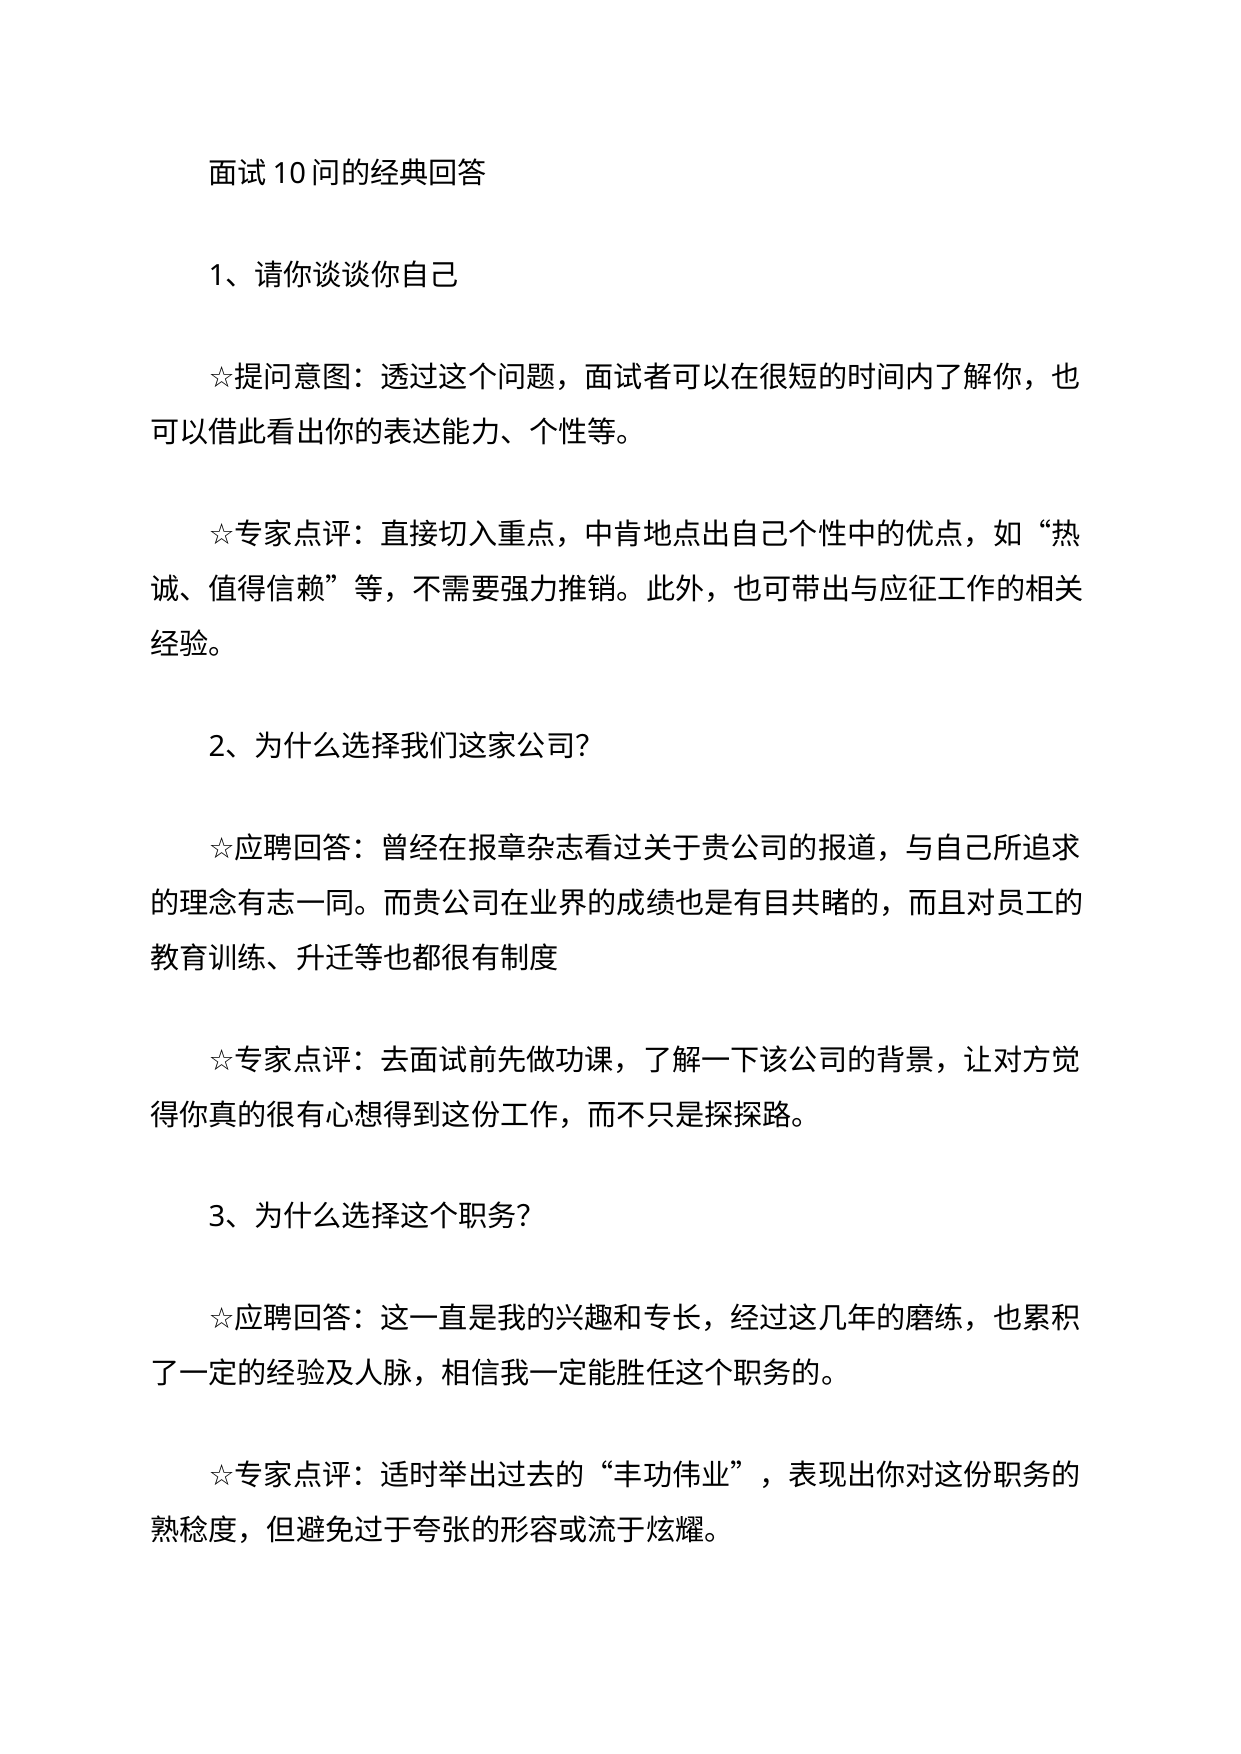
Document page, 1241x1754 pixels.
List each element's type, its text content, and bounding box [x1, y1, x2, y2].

text 2、为什么选择我们这家公司？ [150, 722, 1090, 765]
text 3、为什么选择这个职务？ [150, 1193, 1090, 1235]
text ☆专家点评：直接切入重点，中肯地点出自己个性中的优点，如“热诚、值得信赖”等，不需要强力推销。此外，也可带出与应征工作的相关经验。 [150, 511, 1090, 663]
text ☆专家点评：去面试前先做功课，了解一下该公司的背景，让对方觉得你真的很有心想得到这份工作，而不只是探探路。 [150, 1036, 1090, 1133]
text 面试10问的经典回答 [150, 150, 1090, 192]
text 1、请你谈谈你自己 [150, 252, 1090, 294]
text ☆提问意图：透过这个问题，面试者可以在很短的时间内了解你，也可以借此看出你的表达能力、个性等。 [150, 354, 1090, 451]
text ☆应聘回答：曾经在报章杂志看过关于贵公司的报道，与自己所追求的理念有志一同。而贵公司在业界的成绩也是有目共睹的，而且对员工的教育训练、升迁等也都很有制度 [150, 824, 1090, 977]
text ☆专家点评：适时举出过去的“丰功伟业”，表现出你对这份职务的熟稔度，但避免过于夸张的形容或流于炫耀。 [150, 1452, 1090, 1549]
text ☆应聘回答：这一直是我的兴趣和专长，经过这几年的磨练，也累积了一定的经验及人脉，相信我一定能胜任这个职务的。 [150, 1295, 1090, 1392]
